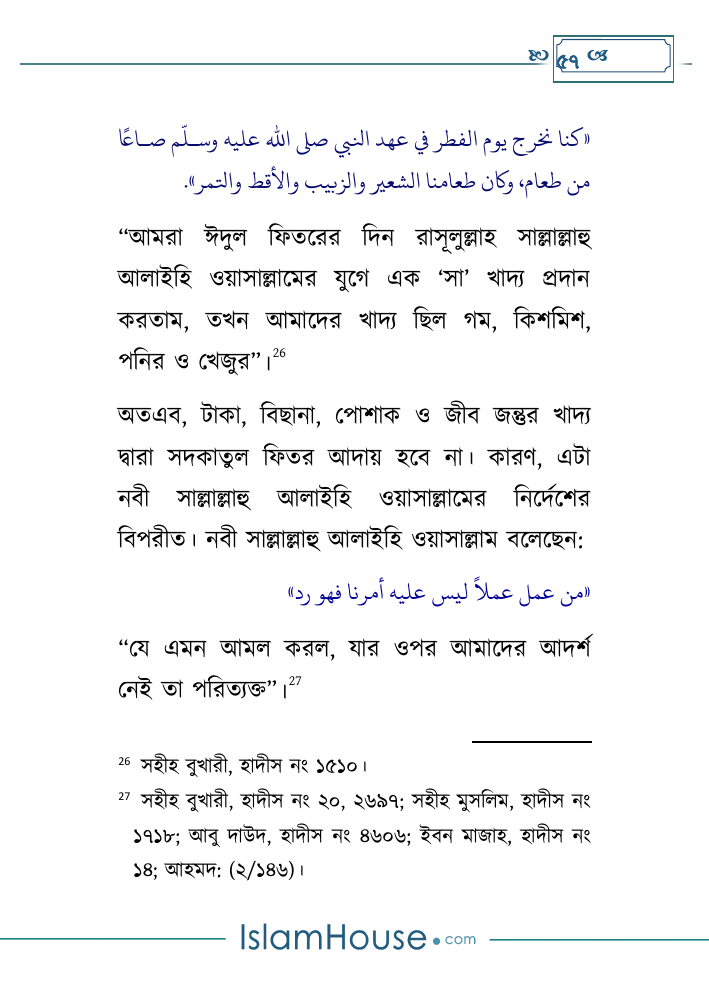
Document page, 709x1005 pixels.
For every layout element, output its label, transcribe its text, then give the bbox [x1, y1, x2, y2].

text «من عمل عملاً ليس عليه أمرنا فهو رد» [118, 571, 591, 613]
text «كنا نخرج يوم الفطر في عهد النبي صلى الله عليه وسلّم صاعًا من طعام، وكان طعامنا الشعير والزبيب والأقط والتمر». [118, 118, 591, 202]
picture [233, 919, 709, 956]
picture [0, 918, 226, 955]
text “যে এমন আমল করল, যার ওপর আমাদের আদর্শ নেই তা পরিত্যক্ত”। [118, 626, 591, 709]
text “আমরা ঈদুল ফিতরের দিন রাসূলুল্লাহ সাল্লাল্লাহু আলাইহি ওয়াসাল্লামের যুগে এক ‘সা’ খাদ্য প্রদান করতাম, তখন আমাদের খাদ্য ছিল গম, কিশমিশ, পনির ও খেজুর”। [118, 215, 591, 381]
text অতএব, টাকা, বিছানা, পোশাক ও জীব জন্তুর খাদ্য দ্বারা সদকাতুল ফিতর আদায় হবে না। কারণ, এটা নবী সাল্লাল্লাহু আলাইহি ওয়াসাল্লামের নির্দেশের বিপরীত। নবী সাল্লাল্লাহু আলাইহি ওয়াসাল্লাম বলেছেন: [118, 393, 591, 559]
